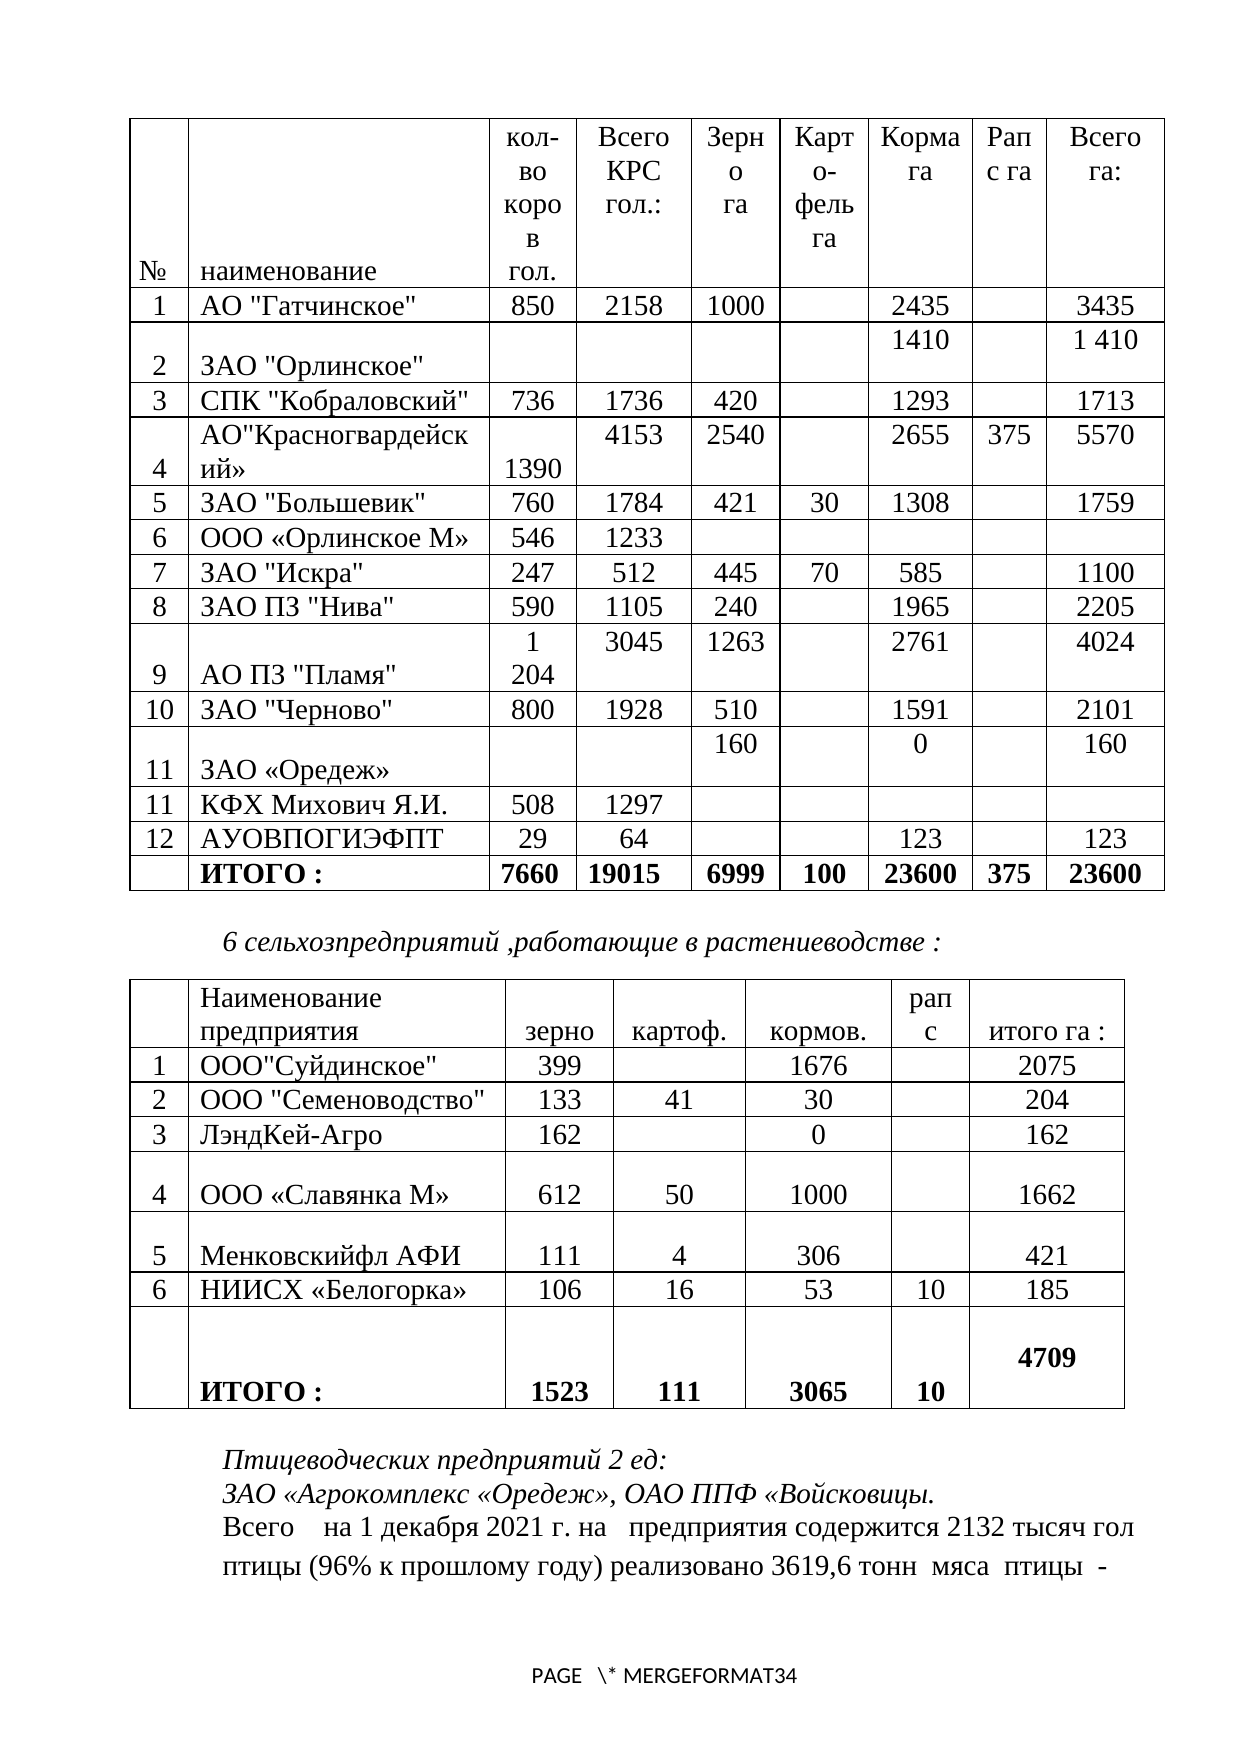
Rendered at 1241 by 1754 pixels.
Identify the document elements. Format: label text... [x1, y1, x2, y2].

table_cell 1390 [490, 418, 576, 484]
table_cell 30 [746, 1083, 891, 1116]
table_cell [973, 555, 1046, 588]
table_cell 4709 [970, 1307, 1124, 1408]
table_cell 6 [131, 1273, 188, 1306]
table_cell 3065 [746, 1307, 891, 1408]
table_cell 546 [490, 520, 576, 554]
table_cell 29 [490, 822, 576, 855]
table_cell 162 [506, 1117, 613, 1151]
table_cell 1000 [692, 288, 779, 321]
table_cell 1759 [1047, 486, 1164, 519]
table_cell [781, 589, 868, 623]
table_cell 3435 [1047, 288, 1164, 321]
table_cell 185 [970, 1273, 1124, 1306]
table_cell 1713 [1047, 383, 1164, 416]
table_cell 512 [577, 555, 691, 588]
table_cell [973, 624, 1046, 691]
table_cell 760 [490, 486, 576, 519]
table_cell [131, 1307, 188, 1408]
table_cell 2 [131, 323, 188, 382]
table_cell 306 [746, 1212, 891, 1271]
table_cell 1100 [1047, 555, 1164, 588]
table_cell [490, 323, 576, 382]
table_cell [973, 383, 1046, 416]
table_cell 4 [131, 1152, 188, 1211]
table_header Корма га [869, 119, 972, 287]
table_cell 123 [1047, 822, 1164, 855]
table_cell ЗАО ПЗ "Нива" [189, 589, 489, 623]
table_cell [973, 486, 1046, 519]
table_cell ЗАО "Искра" [189, 555, 489, 588]
table_cell 10 [892, 1307, 969, 1408]
table_cell 508 [490, 787, 576, 821]
table_cell 8 [131, 589, 188, 623]
table_cell 106 [506, 1273, 613, 1306]
table_cell [973, 822, 1046, 855]
table_cell 1 [131, 288, 188, 321]
table_cell 204 [970, 1083, 1124, 1116]
table_cell [973, 520, 1046, 554]
table_cell [781, 692, 868, 726]
table_cell [892, 1117, 969, 1151]
table_header наименование [189, 119, 489, 287]
table_cell ООО"Суйдинское" [189, 1048, 505, 1081]
table_cell 0 [869, 727, 972, 786]
table_cell 111 [506, 1212, 613, 1271]
table_cell [892, 1048, 969, 1081]
table_cell АО "Гатчинское" [189, 288, 489, 321]
table_cell 1297 [577, 787, 691, 821]
table_cell ЛэндКей-Агро [189, 1117, 505, 1151]
table_cell [781, 787, 868, 821]
table_cell 445 [692, 555, 779, 588]
table_cell 2540 [692, 418, 779, 484]
table_cell 3 [131, 1117, 188, 1151]
table_cell 1233 [577, 520, 691, 554]
table_cell 510 [692, 692, 779, 726]
table_cell 1 410 [1047, 323, 1164, 382]
table_cell [781, 418, 868, 484]
table_cell Менковскийфл АФИ [189, 1212, 505, 1271]
table_cell 11 [131, 727, 188, 786]
table_cell 2761 [869, 624, 972, 691]
table_cell 800 [490, 692, 576, 726]
table_cell 1000 [746, 1152, 891, 1211]
table_header итого га : [970, 980, 1124, 1047]
table_cell 1928 [577, 692, 691, 726]
table_cell 420 [692, 383, 779, 416]
table_cell [781, 288, 868, 321]
table_cell 1965 [869, 589, 972, 623]
table_header Зерно га [692, 119, 779, 287]
table_cell [781, 822, 868, 855]
table_header Карто-фель га [781, 119, 868, 287]
table_cell 1410 [869, 323, 972, 382]
table_cell 375 [973, 856, 1046, 890]
table_cell 2075 [970, 1048, 1124, 1081]
table_cell [692, 822, 779, 855]
table_cell 2101 [1047, 692, 1164, 726]
table_cell [869, 520, 972, 554]
table_cell 421 [692, 486, 779, 519]
table_header Всего КРС гол.: [577, 119, 691, 287]
table_cell 1676 [746, 1048, 891, 1081]
table_cell 5 [131, 486, 188, 519]
table_cell 100 [781, 856, 868, 890]
table_cell 64 [577, 822, 691, 855]
table_cell 19015 [577, 856, 691, 890]
table_cell [692, 323, 779, 382]
table_cell СПК "Кобраловский" [189, 383, 489, 416]
table_cell 16 [614, 1273, 745, 1306]
table_cell 399 [506, 1048, 613, 1081]
table_cell ЗАО "Большевик" [189, 486, 489, 519]
table_cell НИИСХ «Белогорка» [189, 1273, 505, 1306]
table_cell АУОВПОГИЭФПТ [189, 822, 489, 855]
table_cell [869, 787, 972, 821]
list Птицеводческих предприятий 2 ед: [222, 1442, 1152, 1476]
table_cell 2 [131, 1083, 188, 1116]
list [222, 1509, 1152, 1581]
table_cell 1308 [869, 486, 972, 519]
table_cell [577, 727, 691, 786]
table_cell 850 [490, 288, 576, 321]
table_cell [973, 589, 1046, 623]
table_cell 11 [131, 787, 188, 821]
table_cell ООО «Славянка М» [189, 1152, 505, 1211]
table_cell 162 [970, 1117, 1124, 1151]
table_header № [131, 119, 188, 287]
table_cell 1263 [692, 624, 779, 691]
table_cell 2158 [577, 288, 691, 321]
table_cell [973, 692, 1046, 726]
table_cell [1047, 520, 1164, 554]
table_cell 4024 [1047, 624, 1164, 691]
table_cell 7660 [490, 856, 576, 890]
table_cell 133 [506, 1083, 613, 1116]
table_header Всего га: [1047, 119, 1164, 287]
table_cell [614, 1048, 745, 1081]
table_cell 23600 [869, 856, 972, 890]
table_cell 421 [970, 1212, 1124, 1271]
table_cell 4 [614, 1212, 745, 1271]
table_cell 53 [746, 1273, 891, 1306]
table_header кол-во коров гол. [490, 119, 576, 287]
table_header картоф. [614, 980, 745, 1047]
table_cell ИТОГО : [189, 856, 489, 890]
table_cell 41 [614, 1083, 745, 1116]
table_cell 1784 [577, 486, 691, 519]
table_cell [490, 727, 576, 786]
table_cell [892, 1083, 969, 1116]
table_cell 1105 [577, 589, 691, 623]
table_cell 7 [131, 555, 188, 588]
table_cell [973, 288, 1046, 321]
table_cell 5 [131, 1212, 188, 1271]
table_cell 30 [781, 486, 868, 519]
table_cell ЗАО "Орлинское" [189, 323, 489, 382]
table_cell [781, 383, 868, 416]
table_cell 70 [781, 555, 868, 588]
table_cell [781, 727, 868, 786]
table_cell 2655 [869, 418, 972, 484]
table_cell ЗАО "Черново" [189, 692, 489, 726]
table_cell [973, 727, 1046, 786]
list 6 сельхозпредприятий ,работающие в растениеводстве : [222, 924, 1152, 958]
table_cell 1736 [577, 383, 691, 416]
table_cell 6999 [692, 856, 779, 890]
table_cell АО ПЗ "Пламя" [189, 624, 489, 691]
table_cell 10 [131, 692, 188, 726]
table_cell 612 [506, 1152, 613, 1211]
table_cell [1047, 787, 1164, 821]
table_cell 10 [892, 1273, 969, 1306]
table_cell [781, 624, 868, 691]
list ЗАО «Агрокомплекс «Оредеж», ОАО ППФ «Войсковицы. [222, 1476, 1152, 1509]
table_cell 736 [490, 383, 576, 416]
table_cell 3045 [577, 624, 691, 691]
table_header зерно [506, 980, 613, 1047]
table_cell [131, 856, 188, 890]
table_cell 590 [490, 589, 576, 623]
table_cell [614, 1117, 745, 1151]
table_cell КФХ Михович Я.И. [189, 787, 489, 821]
table_cell [781, 520, 868, 554]
table_cell 1 204 [490, 624, 576, 691]
table_header Рапс га [973, 119, 1046, 287]
table_cell 23600 [1047, 856, 1164, 890]
table_cell 4153 [577, 418, 691, 484]
table_cell 1 [131, 1048, 188, 1081]
table_header рапс [892, 980, 969, 1047]
table_cell 6 [131, 520, 188, 554]
table_cell [892, 1212, 969, 1271]
table_cell АО"Красногвардейский» [189, 418, 489, 484]
table_cell 1293 [869, 383, 972, 416]
table_cell 0 [746, 1117, 891, 1151]
table_cell 247 [490, 555, 576, 588]
table_cell 1523 [506, 1307, 613, 1408]
table_cell ЗАО «Оредеж» [189, 727, 489, 786]
table_cell 4 [131, 418, 188, 484]
table_cell [692, 787, 779, 821]
table_cell [692, 520, 779, 554]
table_cell 3 [131, 383, 188, 416]
table_cell 12 [131, 822, 188, 855]
table_cell 1591 [869, 692, 972, 726]
table_cell 2435 [869, 288, 972, 321]
table_cell 2205 [1047, 589, 1164, 623]
table_header [131, 980, 188, 1047]
table_cell [973, 323, 1046, 382]
table_cell 50 [614, 1152, 745, 1211]
table_cell 111 [614, 1307, 745, 1408]
table_cell 585 [869, 555, 972, 588]
table_cell 160 [692, 727, 779, 786]
table_cell [781, 323, 868, 382]
table_cell 375 [973, 418, 1046, 484]
table_header Наименование предприятия [189, 980, 505, 1047]
table_cell 1662 [970, 1152, 1124, 1211]
table_cell ИТОГО : [189, 1307, 505, 1408]
table_cell [973, 787, 1046, 821]
table_cell [892, 1152, 969, 1211]
table_cell ООО "Семеноводство" [189, 1083, 505, 1116]
table_cell 160 [1047, 727, 1164, 786]
table_cell [577, 323, 691, 382]
table_cell 240 [692, 589, 779, 623]
table_header кормов. [746, 980, 891, 1047]
table_cell ООО «Орлинское М» [189, 520, 489, 554]
table_cell 9 [131, 624, 188, 691]
table_cell 5570 [1047, 418, 1164, 484]
table_cell 123 [869, 822, 972, 855]
